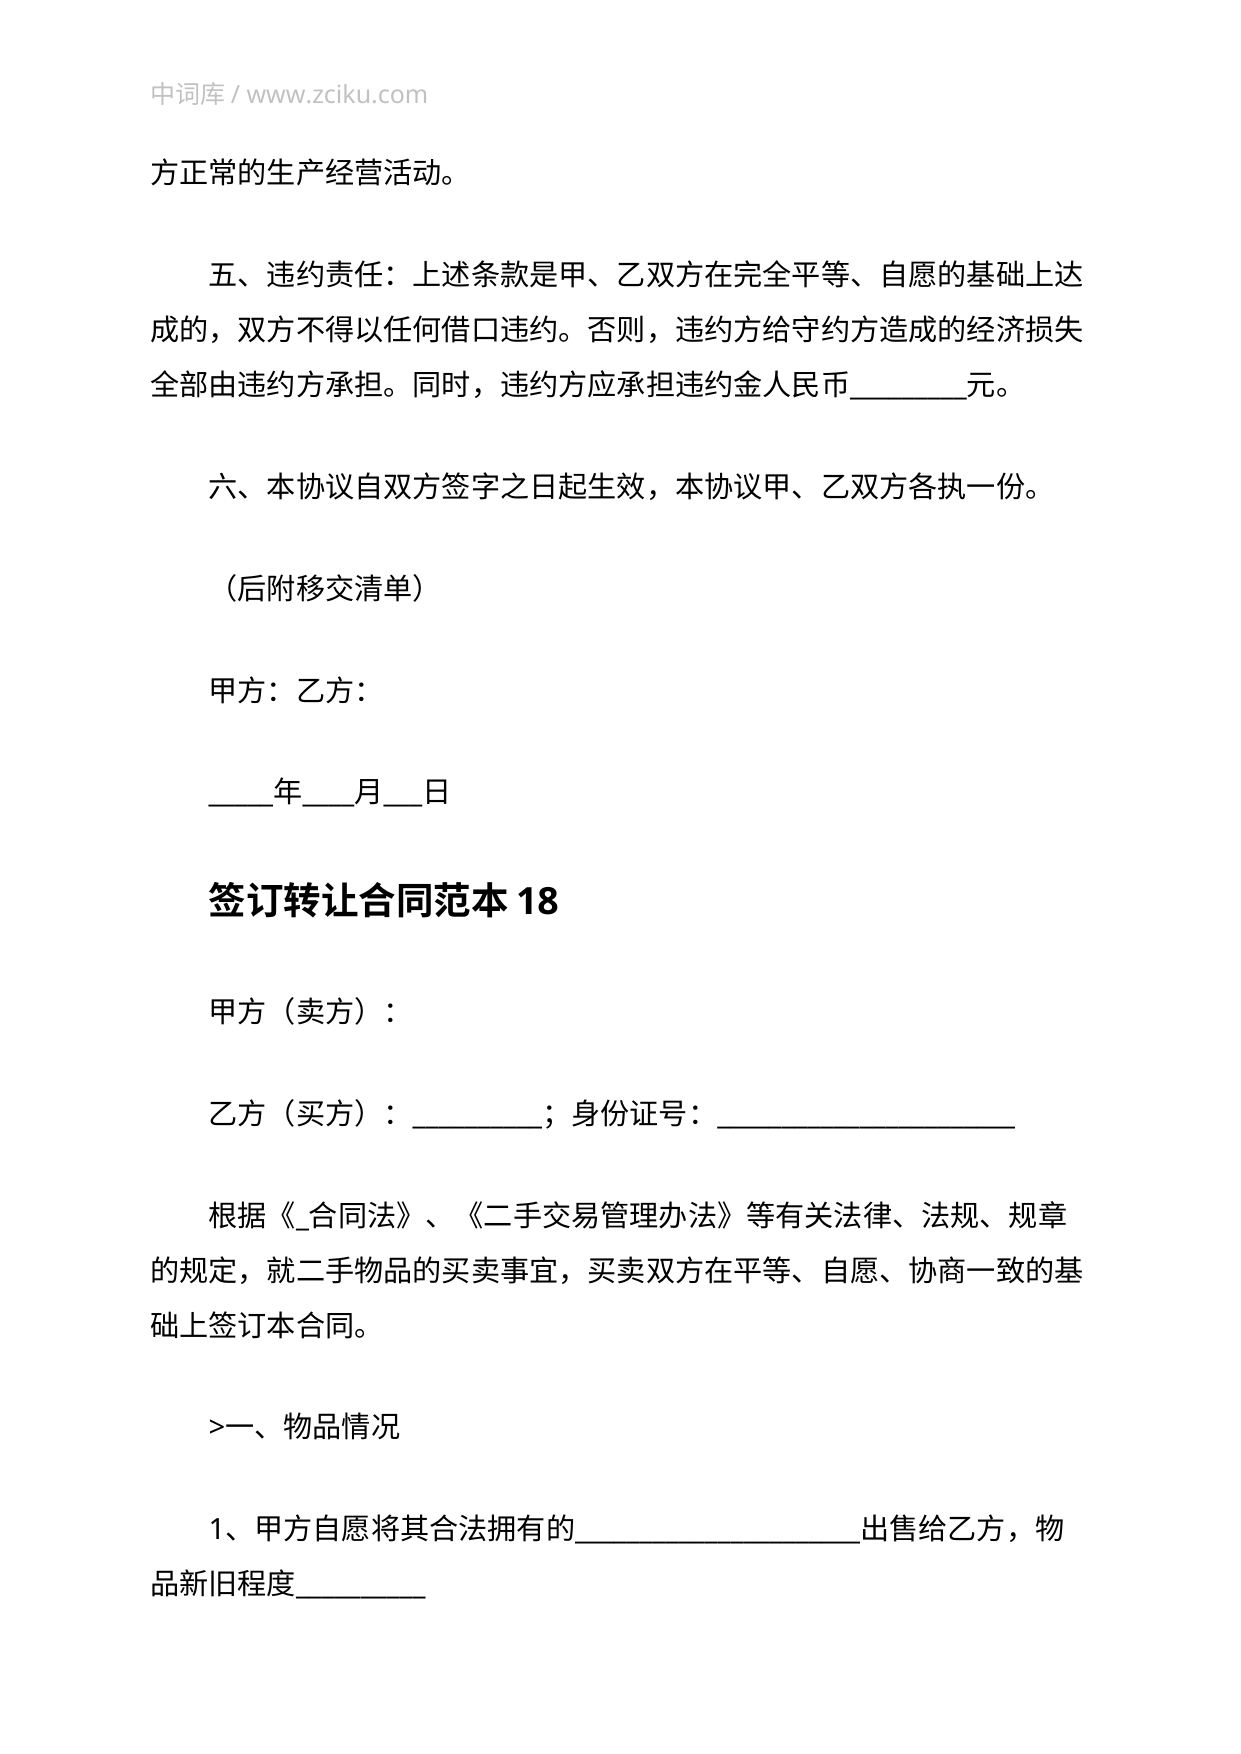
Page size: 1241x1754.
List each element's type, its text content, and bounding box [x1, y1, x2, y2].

text 1、甲方自愿将其合法拥有的______________________出售给乙方，物品新旧程度__________ [150, 1506, 1090, 1603]
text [150, 150, 1090, 192]
text 根据《_合同法》、《二手交易管理办法》等有关法律、法规、规章的规定，就二手物品的买卖事宜，买卖双方在平等、自愿、协商一致的基础上签订本合同。 [150, 1192, 1090, 1344]
text >一、物品情况 [150, 1404, 1090, 1446]
text （后附移交清单） [150, 565, 1090, 608]
text 签订转让合同范本18 [150, 871, 1090, 925]
text _____年____月___日 [150, 769, 1090, 811]
text 甲方：乙方： [150, 667, 1090, 709]
text 五、违约责任：上述条款是甲、乙双方在完全平等、自愿的基础上达成的，双方不得以任何借口违约。否则，违约方给守约方造成的经济损失全部由违约方承担。同时，违约方应承担违约金人民币_________元。 [150, 252, 1090, 404]
text 甲方（卖方）： [150, 988, 1090, 1031]
text 乙方（买方）：__________；身份证号：_______________________ [150, 1090, 1090, 1133]
text 六、本协议自双方签字之日起生效，本协议甲、乙双方各执一份。 [150, 463, 1090, 506]
